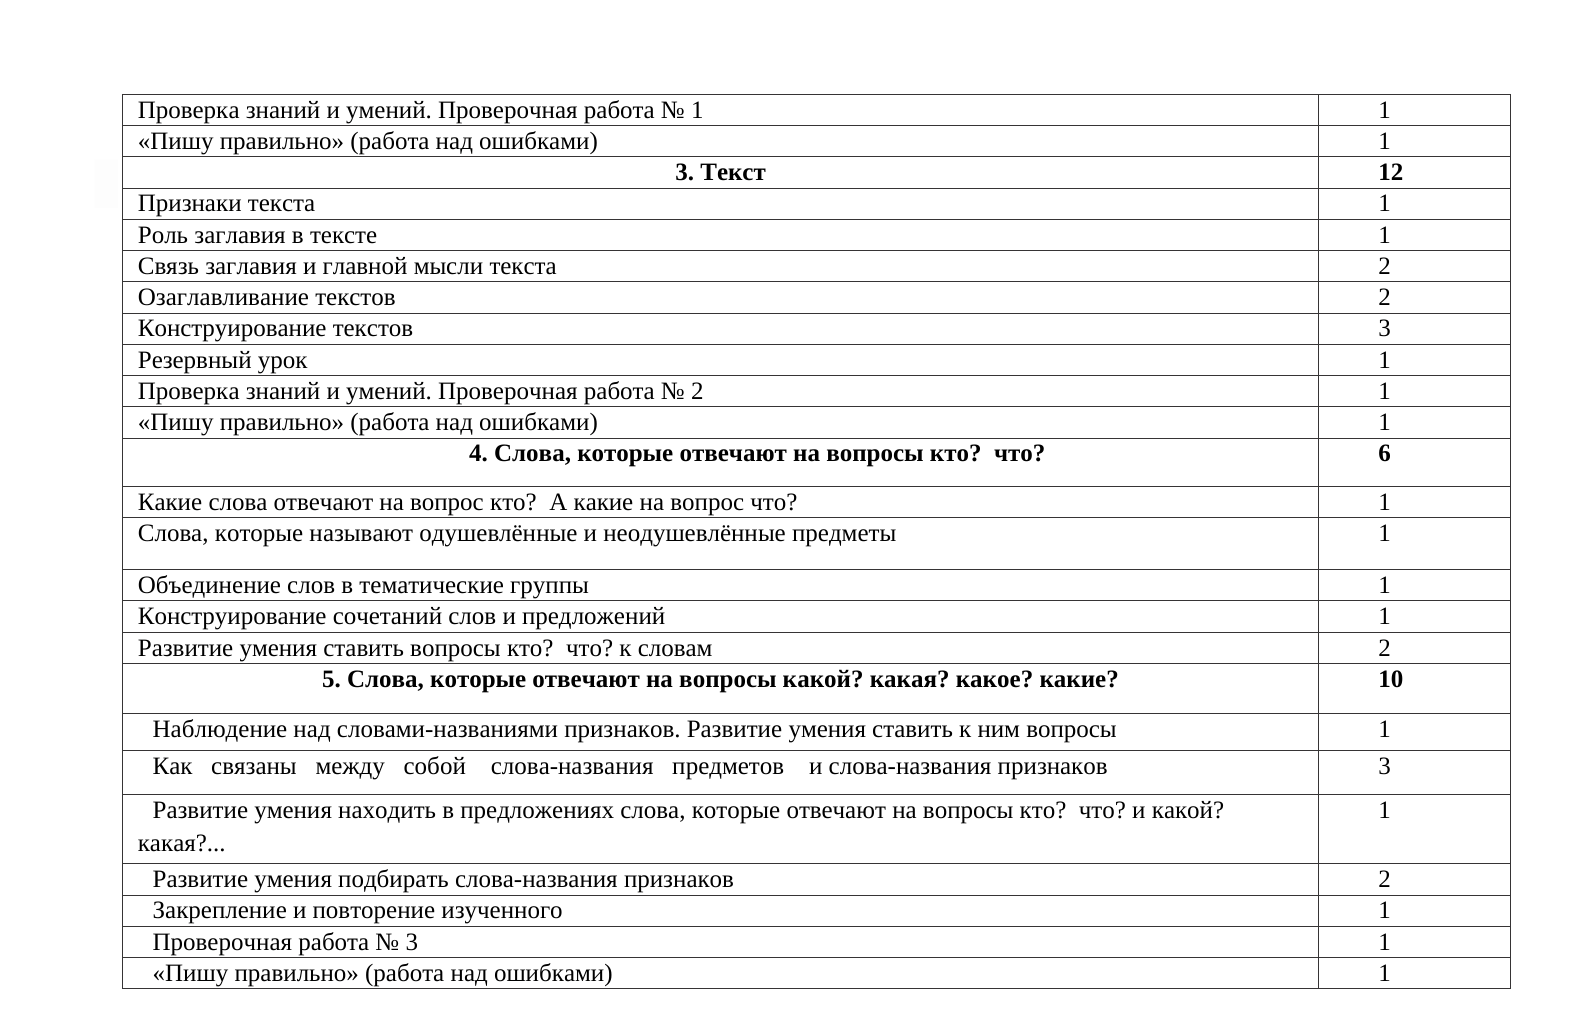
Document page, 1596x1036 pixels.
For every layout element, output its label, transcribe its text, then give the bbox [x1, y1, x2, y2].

table_cell 3 [1319, 314, 1510, 344]
table_cell 1 [1319, 126, 1510, 156]
table_cell Роль заглавия в тексте [123, 220, 1318, 250]
table_cell «Пишу правильно» (работа над ошибками) [123, 126, 1318, 156]
table_cell 1 [1319, 927, 1510, 957]
table_cell Как связаны между собой слова-названия предметов и слова-названия признаков [123, 751, 1318, 794]
table_cell «Пишу правильно» (работа над ошибками) [123, 407, 1318, 437]
table_cell Закрепление и повторение изученного [123, 896, 1318, 926]
table_cell Развитие умения ставить вопросы кто? что? к словам [123, 633, 1318, 663]
table_cell 1 [1319, 407, 1510, 437]
table_cell 1 [1319, 95, 1510, 125]
table_cell Проверка знаний и умений. Проверочная работа № 1 [123, 95, 1318, 125]
table_cell 4. Слова, которые отвечают на вопросы кто? что? [123, 439, 1318, 486]
table_cell 1 [1319, 795, 1510, 863]
table_cell Какие слова отвечают на вопрос кто? А какие на вопрос что? [123, 487, 1318, 517]
table_cell 5. Слова, которые отвечают на вопросы какой? какая? какое? какие? [123, 664, 1318, 713]
table_cell Объединение слов в тематические группы [123, 570, 1318, 600]
table_cell 2 [1319, 251, 1510, 281]
table_cell 1 [1319, 189, 1510, 219]
table_cell Слова, которые называют одушевлённые и неодушевлённые предметы [123, 518, 1318, 569]
table_cell 1 [1319, 896, 1510, 926]
table_cell 1 [1319, 714, 1510, 750]
table_cell Развитие умения находить в предложениях слова, которые отвечают на вопросы кто? что? и какой? какая?... [123, 795, 1318, 863]
table_cell Резервный урок [123, 345, 1318, 375]
table_cell Конструирование текстов [123, 314, 1318, 344]
table_cell 6 [1319, 439, 1510, 486]
table_cell 1 [1319, 487, 1510, 517]
table_cell Наблюдение над словами-названиями признаков. Развитие умения ставить к ним вопросы [123, 714, 1318, 750]
table_cell 2 [1319, 633, 1510, 663]
table_cell 10 [1319, 664, 1510, 713]
table_cell 2 [1319, 282, 1510, 312]
table_cell 1 [1319, 376, 1510, 406]
table_cell 12 [1319, 157, 1510, 187]
table_cell 1 [1319, 345, 1510, 375]
table_cell 1 [1319, 220, 1510, 250]
table_cell 3 [1319, 751, 1510, 794]
table_cell 3. Текст [123, 157, 1318, 187]
table_cell Озаглавливание текстов [123, 282, 1318, 312]
table_cell 1 [1319, 518, 1510, 569]
table_cell 2 [1319, 864, 1510, 894]
table_cell Проверка знаний и умений. Проверочная работа № 2 [123, 376, 1318, 406]
table_cell 1 [1319, 570, 1510, 600]
table_cell Проверочная работа № 3 [123, 927, 1318, 957]
table_cell Признаки текста [123, 189, 1318, 219]
table_cell Развитие умения подбирать слова-названия признаков [123, 864, 1318, 894]
table_cell 1 [1319, 601, 1510, 632]
table_cell Конструирование сочетаний слов и предложений [123, 601, 1318, 632]
table_cell «Пишу правильно» (работа над ошибками) [123, 958, 1318, 988]
table_cell Связь заглавия и главной мысли текста [123, 251, 1318, 281]
table_cell 1 [1319, 958, 1510, 988]
